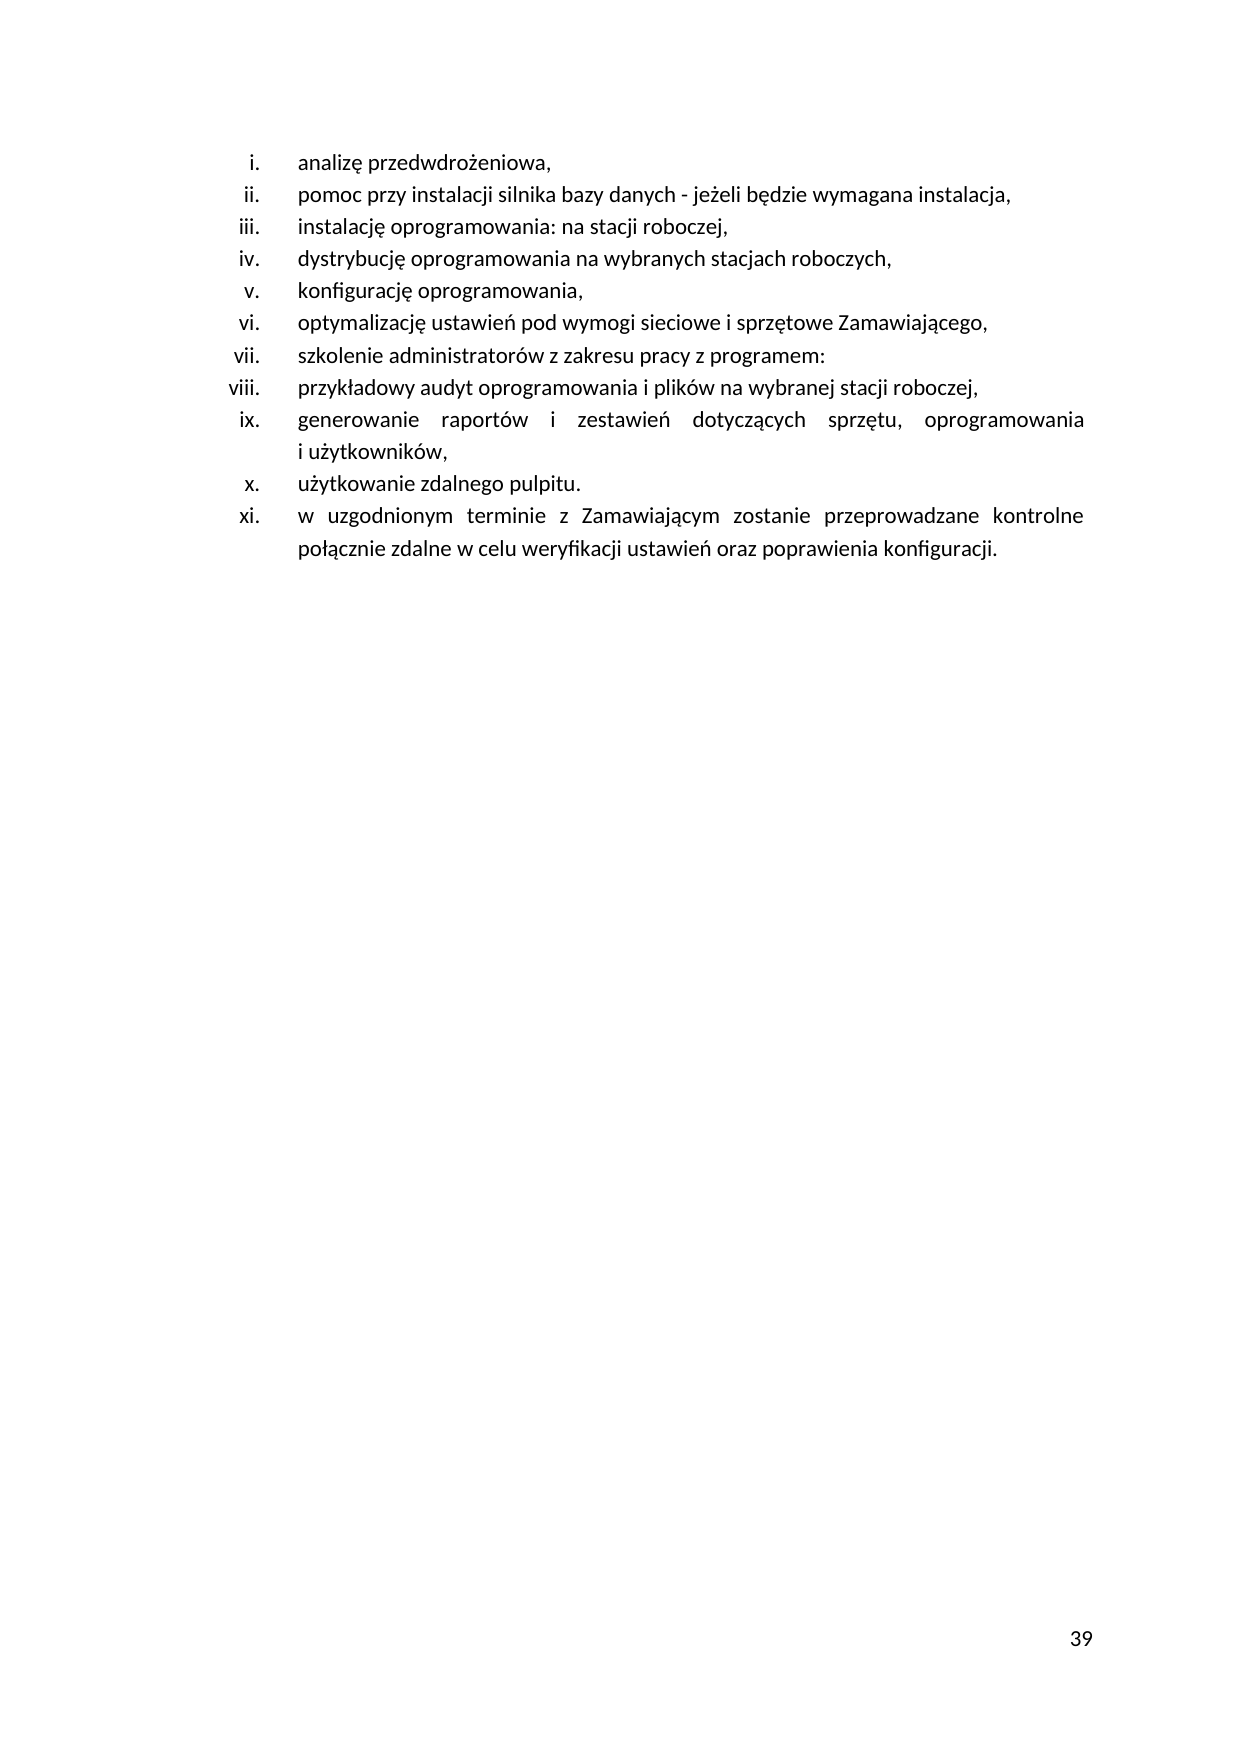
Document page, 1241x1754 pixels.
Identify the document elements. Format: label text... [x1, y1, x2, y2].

list generowanie raportów i zestawień dotyczących sprzętu, oprogramowania i użytkowników, [260, 405, 1085, 465]
list instalację oprogramowania: na stacji roboczej, [260, 212, 1085, 240]
list dystrybucję oprogramowania na wybranych stacjach roboczych, [260, 244, 1085, 272]
list analizę przedwdrożeniowa, [260, 148, 1085, 176]
list przykładowy audyt oprogramowania i plików na wybranej stacji roboczej, [260, 373, 1085, 401]
list optymalizację ustawień pod wymogi sieciowe i sprzętowe Zamawiającego, [260, 308, 1085, 337]
list pomoc przy instalacji silnika bazy danych - jeżeli będzie wymagana instalacja, [260, 180, 1085, 208]
list użytkowanie zdalnego pulpitu. [260, 469, 1085, 497]
list konfigurację oprogramowania, [260, 276, 1085, 304]
list szkolenie administratorów z zakresu pracy z programem: [260, 341, 1085, 369]
list w uzgodnionym terminie z Zamawiającym zostanie przeprowadzane kontrolne połącznie zdalne w celu weryfikacji ustawień oraz poprawienia konfiguracji. [260, 502, 1085, 562]
